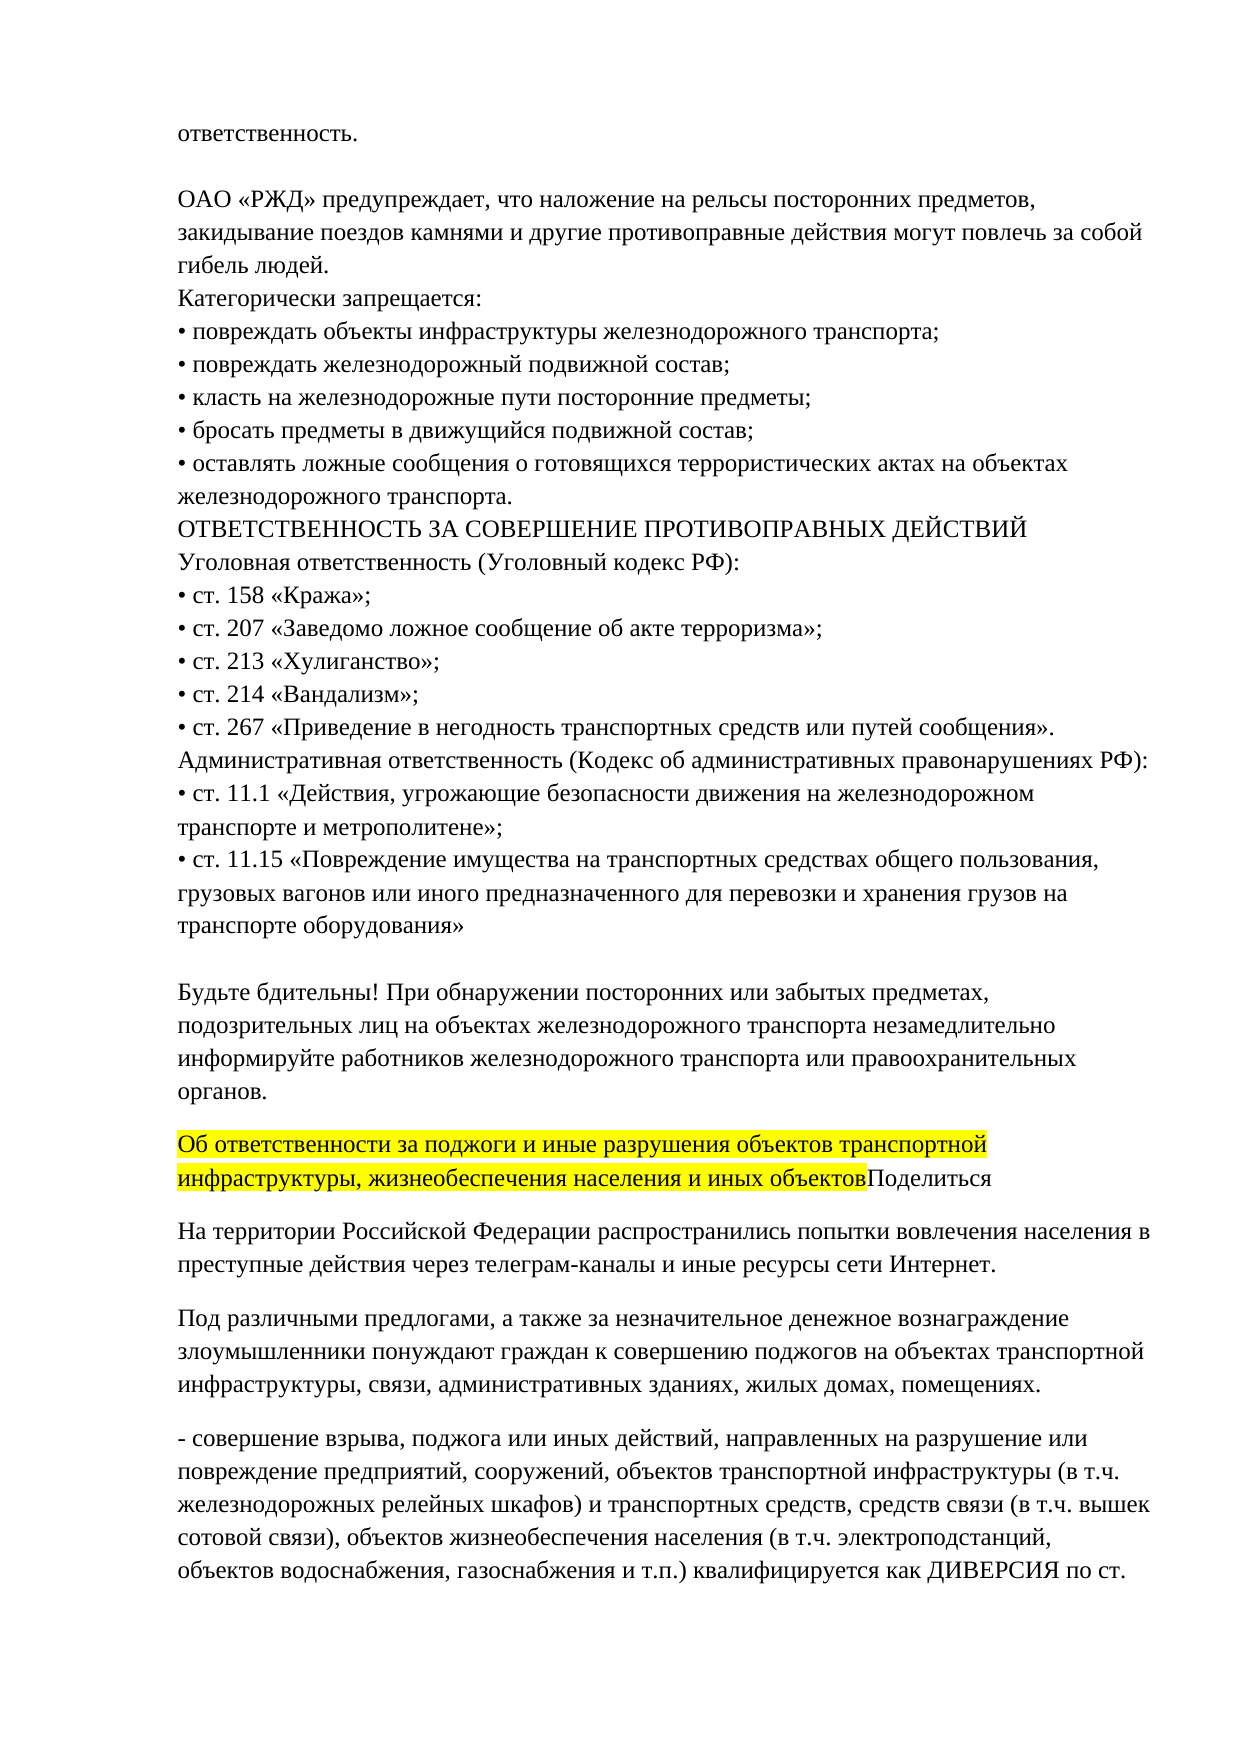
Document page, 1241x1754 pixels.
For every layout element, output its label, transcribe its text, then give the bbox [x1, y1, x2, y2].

text Об ответственности за поджоги и иные разрушения объектов транспортной инфраструктуры, жизнеобеспечения населения и иных объектовПоделиться [177, 1129, 1152, 1191]
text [177, 1423, 1152, 1584]
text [177, 118, 1152, 1104]
text Под различными предлогами, а также за незначительное денежное вознаграждение злоумышленники понуждают граждан к совершению поджогов на объектах транспортной инфраструктуры, связи, административных зданиях, жилых домах, помещениях. [177, 1303, 1152, 1398]
text На территории Российской Федерации распространились попытки вовлечения населения в преступные действия через телеграм-каналы и иные ресурсы сети Интернет. [177, 1216, 1152, 1278]
